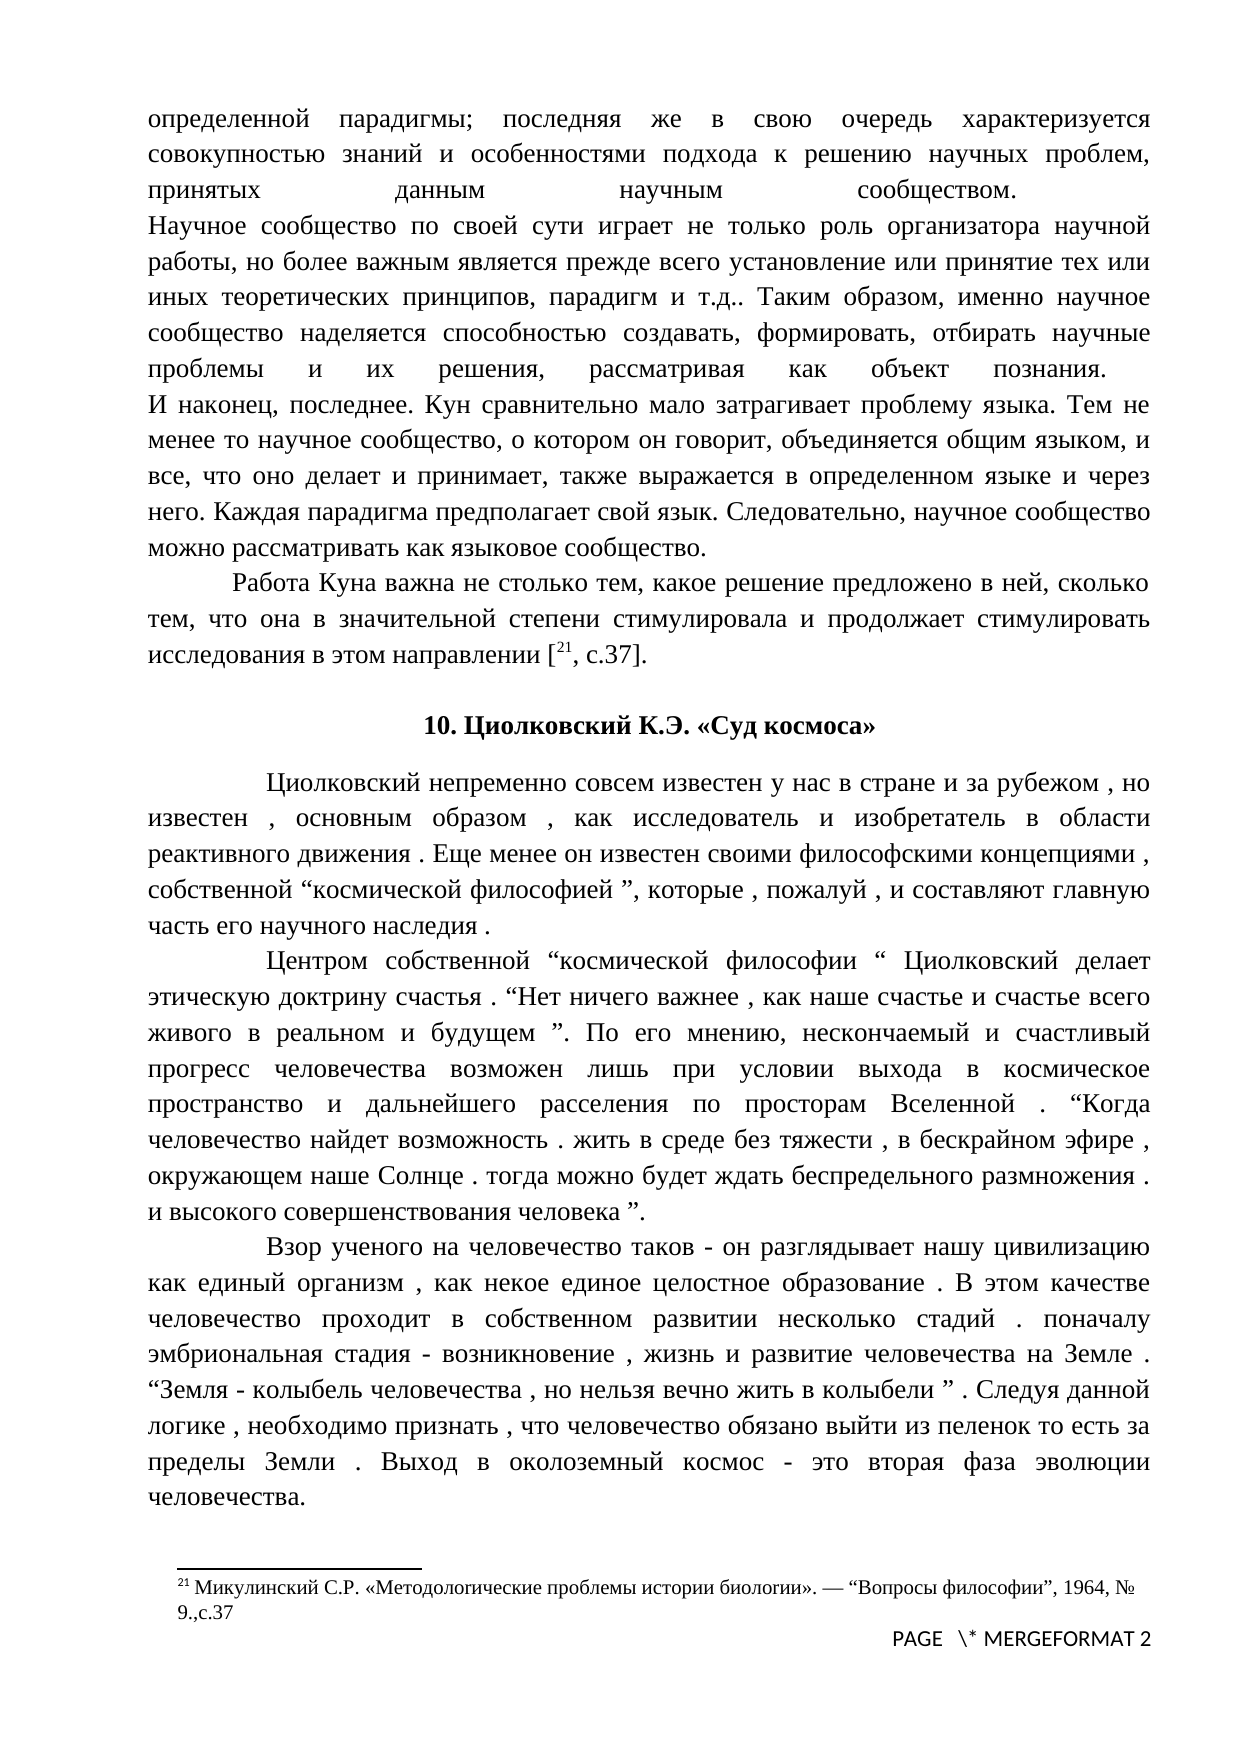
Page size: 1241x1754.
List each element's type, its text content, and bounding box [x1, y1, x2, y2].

text Работа Куна важна не столько тем, какое решение предложено в ней, сколько тем, что она в значительной степени стимулировала и продолжает стимулировать исследования в этом направлении [, с.37]. [148, 566, 1152, 669]
text 10. Циолковский К.Э. «Суд космоса» [148, 709, 1152, 740]
text Центром собственной “космической философии “ Циолковский делает этическую доктрину счастья . “Нет ничего важнее , как наше счастье и счастье всего живого в реальном и будущем ”. По его мнению, нескончаемый и счастливый прогресс человечества возможен лишь при условии выхода в космическое пространство и дальнейшего расселения по просторам Вселенной . “Когда человечество найдет возможность . жить в среде без тяжести , в бескрайном эфире , окружающем наше Солнце . тогда можно будет ждать беспредельного размножения . и высокого совершенствования человека ”. [148, 944, 1152, 1226]
text Циолковский непременно совсем известен у нас в стране и за рубежом , но известен , основным образом , как исследователь и изобретатель в области реактивного движения . Еще менее он известен своими философскими концепциями , собственной “космической философией ”, которые , пожалуй , и составляют главную часть его научного наследия . [148, 766, 1152, 940]
text Взор ученого на человечество таков - он разглядывает нашу цивилизацию как единый организм , как некое единое целостное образование . В этом качестве человечество проходит в собственном развитии несколько стадий . поначалу эмбриональная стадия - возникновение , жизнь и развитие человечества на Земле . “Земля - колыбель человечества , но нельзя вечно жить в колыбели ” . Следуя данной логике , необходимо признать , что человечество обязано выйти из пеленок то есть за пределы Земли . Выход в околоземный космос - это вторая фаза эволюции человечества. [148, 1230, 1152, 1512]
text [148, 102, 1152, 562]
